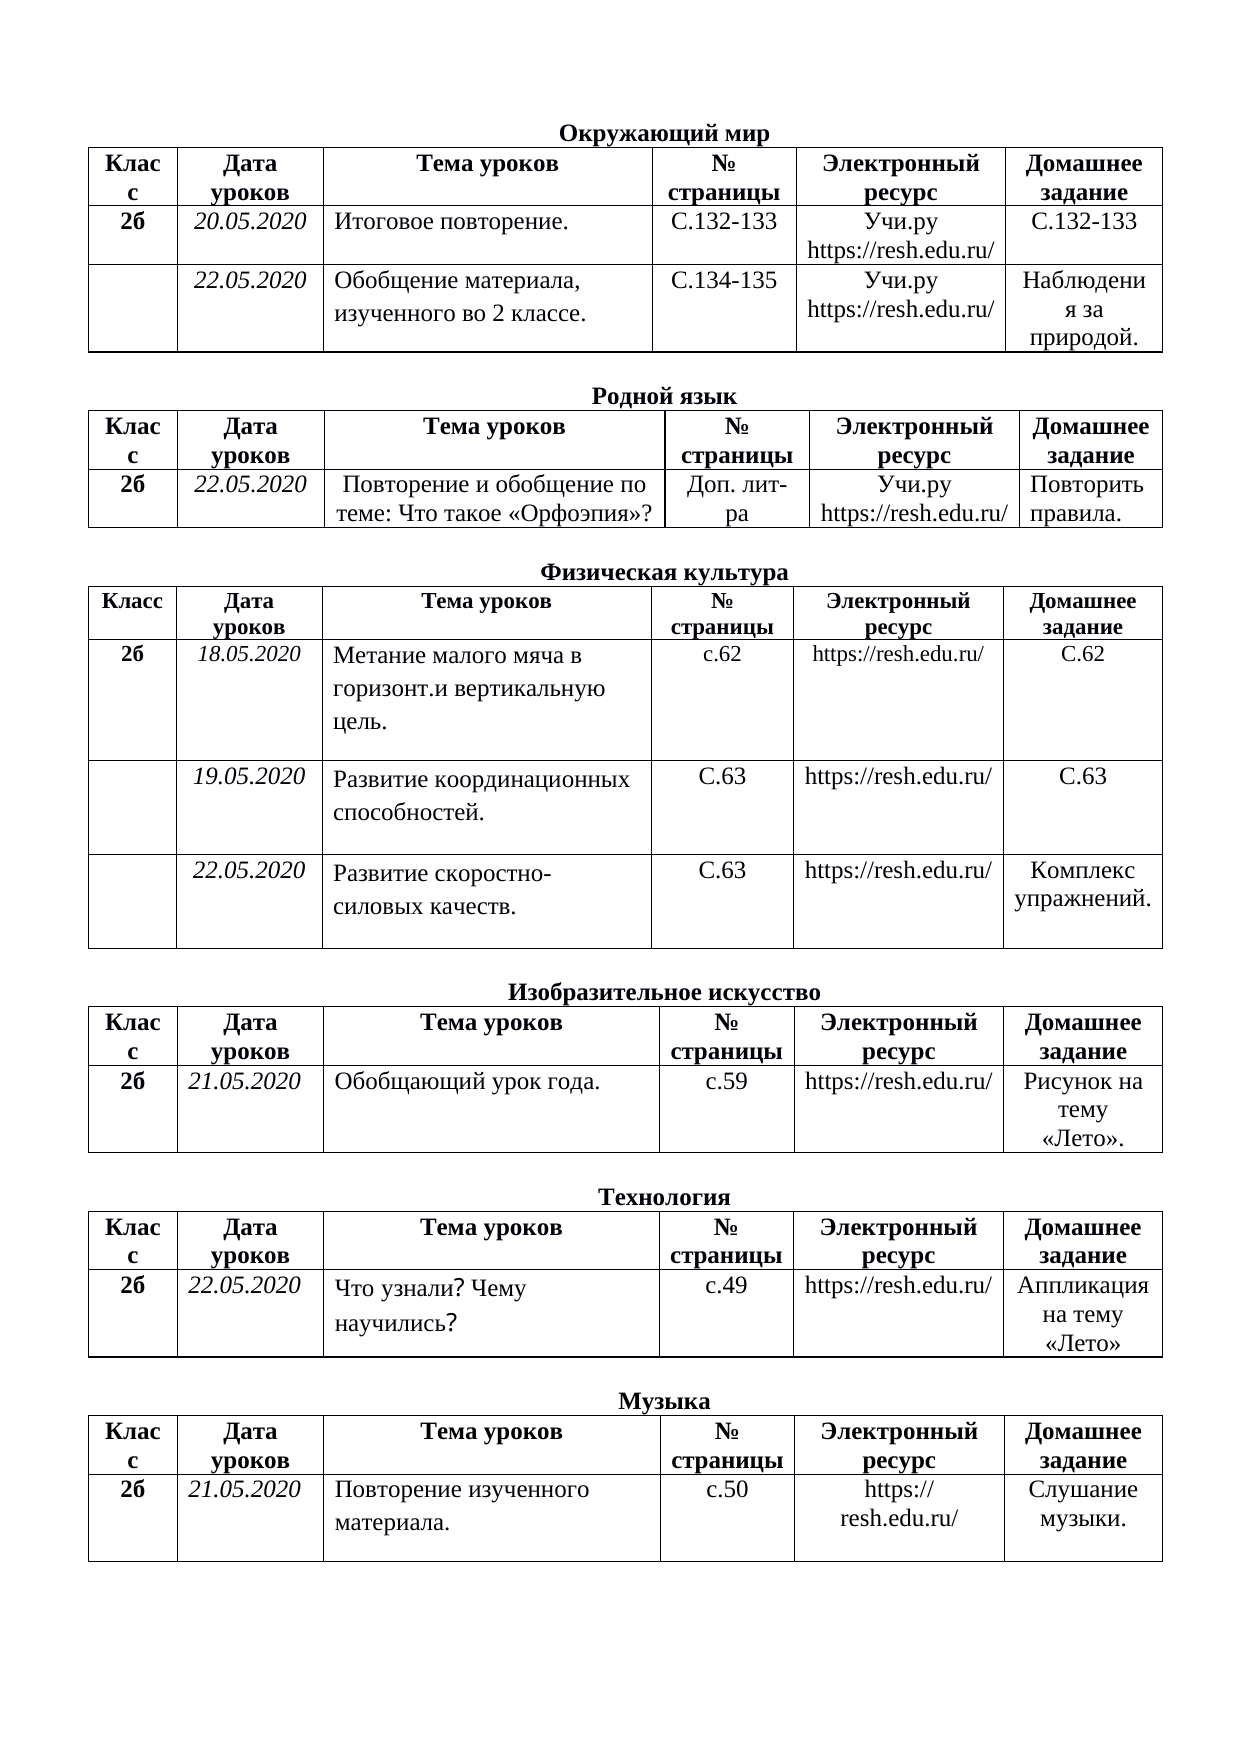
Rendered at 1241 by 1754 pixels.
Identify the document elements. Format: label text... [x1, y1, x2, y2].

table_cell С.63 [652, 761, 793, 854]
table_cell С.132-133 [1006, 206, 1162, 264]
table_header Электронный ресурс [794, 587, 1003, 639]
table_cell С.134-135 [653, 265, 796, 351]
table_cell [89, 265, 177, 351]
table_header Домашнее задание [1004, 1212, 1162, 1269]
table_cell Что узнали? Чему научились? [324, 1270, 659, 1356]
table_header Класс [89, 1007, 177, 1065]
table_cell https://resh.edu.ru/ [794, 1270, 1003, 1356]
table_cell Аппликация на тему «Лето» [1004, 1270, 1162, 1356]
table_cell Метание малого мяча в горизонт.и вертикальную цель. [323, 640, 651, 760]
table_header Электронный ресурс [797, 148, 1005, 205]
table_cell С.63 [652, 855, 793, 948]
table_cell https://resh.edu.ru/ [795, 1475, 1004, 1561]
table_cell Учи.ру https://resh.edu.ru/ [797, 265, 1005, 351]
table_header Тема уроков [324, 1212, 659, 1269]
table_header Тема уроков [325, 411, 664, 468]
table_cell 19.05.2020 [177, 761, 322, 854]
table_cell Обобщающий урок года. [324, 1066, 659, 1152]
table_cell https://resh.edu.ru/ [794, 640, 1003, 760]
table_cell 22.05.2020 [177, 855, 322, 948]
table_header Класс [89, 148, 177, 205]
text Музыка [177, 1386, 1152, 1415]
table_cell Развитие скоростно-силовых качеств. [323, 855, 651, 948]
table_header Дата уроков [177, 587, 322, 639]
table_cell С.62 [1004, 640, 1162, 760]
table_header Дата уроков [178, 1416, 323, 1473]
table_cell 22.05.2020 [178, 470, 324, 527]
table_header Класс [89, 587, 176, 639]
table_cell С.63 [1004, 761, 1162, 854]
table_header Класс [89, 1416, 177, 1473]
table_cell Учи.ру https://resh.edu.ru/ [797, 206, 1005, 264]
table_header Дата уроков [178, 411, 324, 468]
text Технология [177, 1182, 1152, 1211]
table_cell 21.05.2020 [178, 1066, 323, 1152]
table_cell Комплекс упражнений. [1004, 855, 1162, 948]
table_cell 2б [89, 1475, 177, 1561]
table_header Тема уроков [323, 587, 651, 639]
table_header Домашнее задание [1005, 1416, 1162, 1473]
table_header Дата уроков [178, 148, 323, 205]
table_header Дата уроков [178, 1212, 323, 1269]
table_cell Повторить правила. [1020, 470, 1162, 527]
table_cell Повторение изученного материала. [324, 1475, 660, 1561]
table_header Домашнее задание [1020, 411, 1162, 468]
table_cell [89, 761, 176, 854]
table_header Дата уроков [178, 1007, 323, 1065]
table_cell с.62 [652, 640, 793, 760]
table_header Электронный ресурс [810, 411, 1019, 468]
table_header № страницы [666, 411, 809, 468]
table_header Домашнее задание [1006, 148, 1162, 205]
table_cell https://resh.edu.ru/ [795, 1066, 1003, 1152]
table_cell Учи.ру https://resh.edu.ru/ [810, 470, 1019, 527]
table_header Тема уроков [324, 148, 652, 205]
table_cell Итоговое повторение. [324, 206, 652, 264]
table_cell 21.05.2020 [178, 1475, 323, 1561]
table_cell 2б [89, 640, 176, 760]
table_header № страницы [660, 1007, 794, 1065]
table_cell [89, 855, 176, 948]
table_cell 2б [89, 1270, 177, 1356]
table_header № страницы [660, 1212, 793, 1269]
table_cell https://resh.edu.ru/ [794, 761, 1003, 854]
table_header Тема уроков [324, 1416, 660, 1473]
table_header Класс [89, 1212, 177, 1269]
table_header № страницы [661, 1416, 794, 1473]
table_cell 20.05.2020 [178, 206, 323, 264]
table_cell 2б [89, 470, 177, 527]
table_cell Слушание музыки. [1005, 1475, 1162, 1561]
text Физическая культура [177, 557, 1152, 586]
table_header Электронный ресурс [795, 1416, 1004, 1473]
table_cell с.50 [661, 1475, 794, 1561]
table_header № страницы [653, 148, 796, 205]
table_header Электронный ресурс [794, 1212, 1003, 1269]
table_cell 2б [89, 206, 177, 264]
table_header Домашнее задание [1004, 587, 1162, 639]
table_cell Рисунок на тему «Лето». [1004, 1066, 1162, 1152]
table_cell https://resh.edu.ru/ [794, 855, 1003, 948]
table_cell Обобщение материала, изученного во 2 классе. [324, 265, 652, 351]
table_cell 22.05.2020 [178, 1270, 323, 1356]
table_cell Наблюдения за природой. [1006, 265, 1162, 351]
table_cell с.59 [660, 1066, 794, 1152]
table_cell С.132-133 [653, 206, 796, 264]
text Окружающий мир [177, 118, 1152, 147]
table_header Домашнее задание [1004, 1007, 1162, 1065]
table_cell Доп. лит-ра [666, 470, 809, 527]
text Изобразительное искусство [177, 977, 1152, 1006]
table_cell Повторение и обобщение по теме: Что такое «Орфоэпия»? [325, 470, 664, 527]
table_header Класс [89, 411, 177, 468]
table_cell с.49 [660, 1270, 793, 1356]
table_cell 18.05.2020 [177, 640, 322, 760]
text Родной язык [177, 381, 1152, 410]
table_header Электронный ресурс [795, 1007, 1003, 1065]
table_header Тема уроков [324, 1007, 659, 1065]
table_cell 2б [89, 1066, 177, 1152]
table_header № страницы [652, 587, 793, 639]
table_cell 22.05.2020 [178, 265, 323, 351]
table_cell Развитие координационных способностей. [323, 761, 651, 854]
